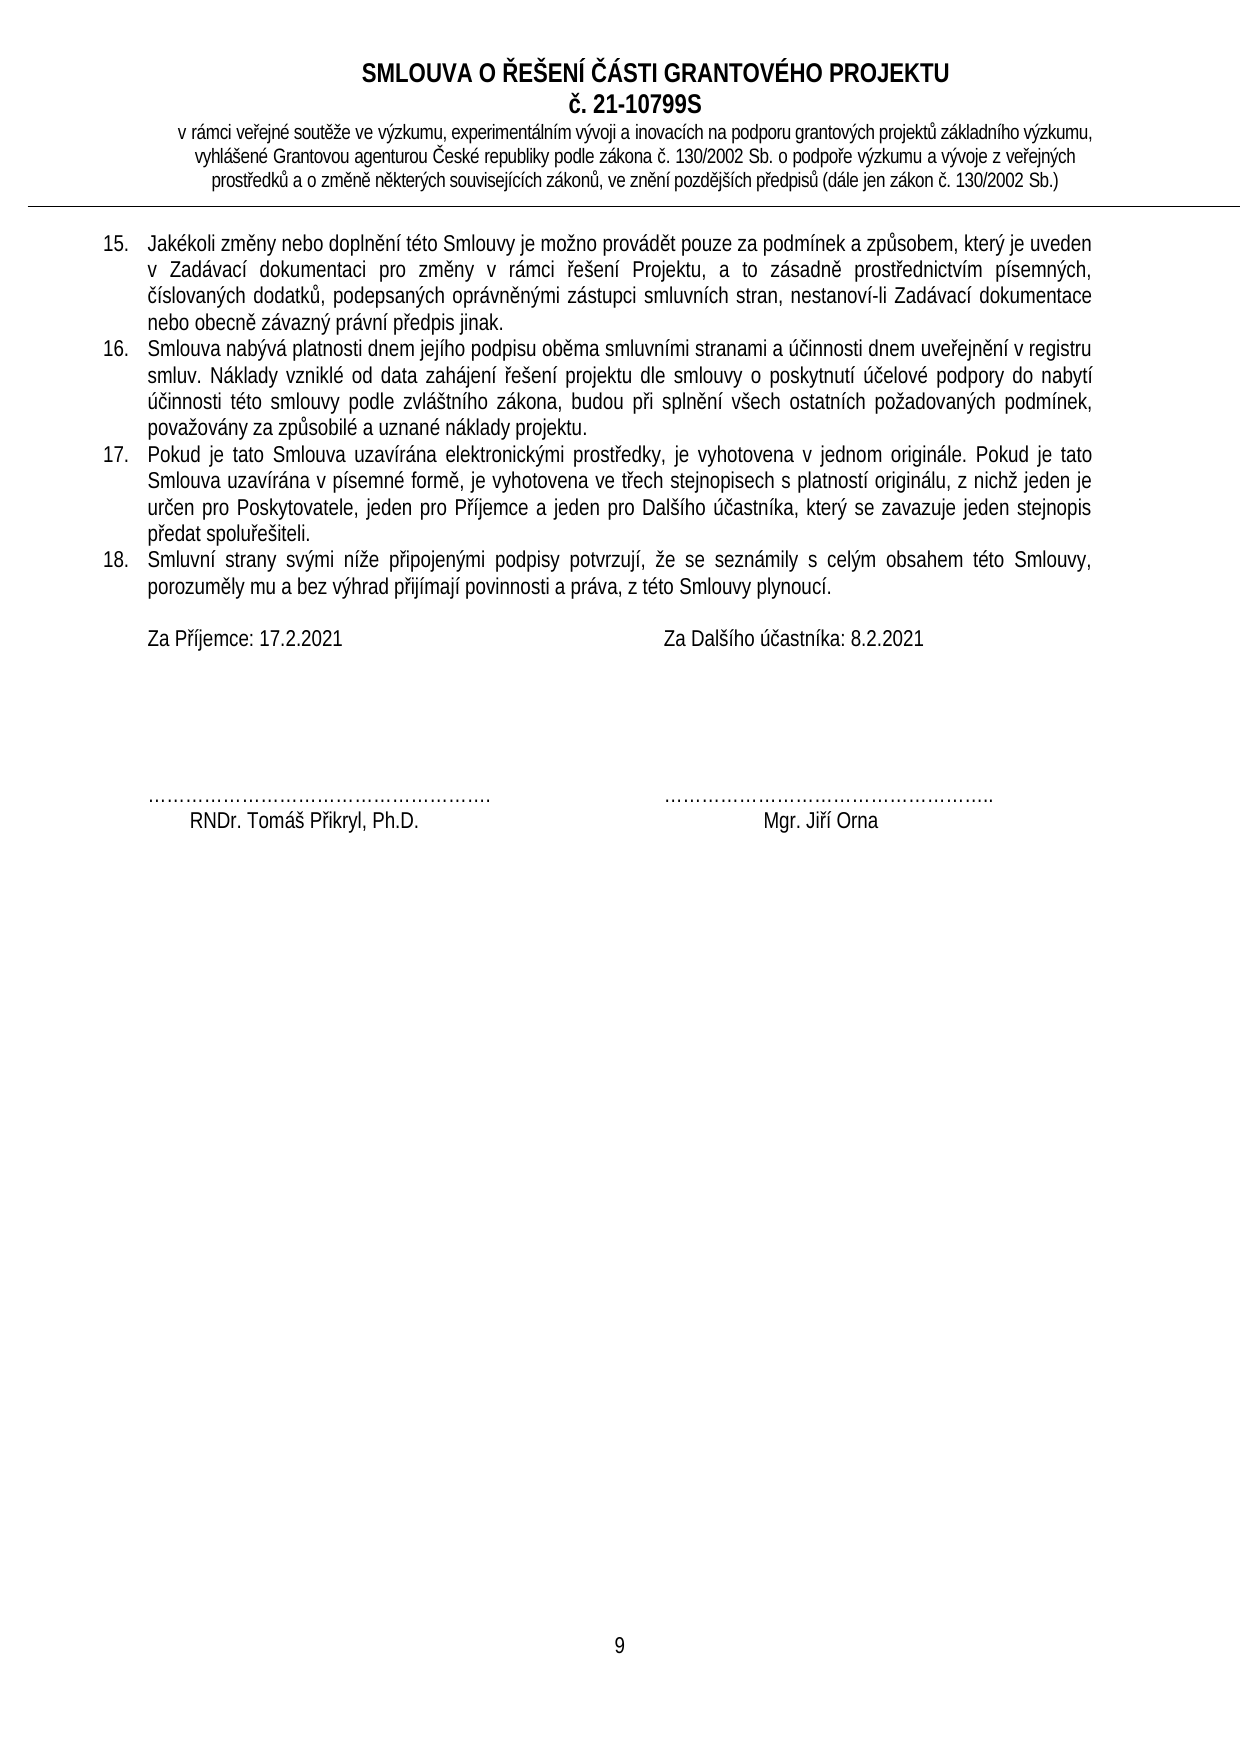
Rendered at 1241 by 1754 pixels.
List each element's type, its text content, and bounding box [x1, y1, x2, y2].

text ………………………………………………. …………………………………………….. [147, 788, 1105, 807]
list Pokud je tato Smlouva uzavírána elektronickými prostředky, je vyhotovena v jednom originále. Pokud je tato Smlouva uzavírána v písemné formě, je vyhotovena ve třech stejnopisech s platností originálu, z nichž jeden je určen pro Poskytovatele, jeden pro Příjemce a jeden pro Dalšího účastníka, který se zavazuje jeden stejnopis předat spoluřešiteli. [103, 441, 1093, 546]
list Jakékoli změny nebo doplnění této Smlouvy je možno provádět pouze za podmínek a způsobem, který je uveden v Zadávací dokumentaci pro změny v rámci řešení Projektu, a to zásadně prostřednictvím písemných, číslovaných dodatků, podepsaných oprávněnými zástupci smluvních stran, nestanoví-li Zadávací dokumentace nebo obecně závazný právní předpis jinak. [103, 230, 1093, 335]
text RNDr. Tomáš Přikryl, Ph.D. Mgr. Jiří Orna [189, 807, 1105, 833]
list Smluvní strany svými níže připojenými podpisy potvrzují, že se seznámily s celým obsahem této Smlouvy, porozuměly mu a bez výhrad přijímají povinnosti a práva, z této Smlouvy plynoucí. [103, 546, 1093, 599]
text Za Příjemce: 17.2.2021 Za Dalšího účastníka: 8.2.2021 [147, 625, 1105, 651]
list Smlouva nabývá platnosti dnem jejího podpisu oběma smluvními stranami a účinnosti dnem uveřejnění v registru smluv. Náklady vzniklé od data zahájení řešení projektu dle smlouvy o poskytnutí účelové podpory do nabytí účinnosti této smlouvy podle zvláštního zákona, budou při splnění všech ostatních požadovaných podmínek, považovány za způsobilé a uznané náklady projektu. [103, 335, 1093, 441]
